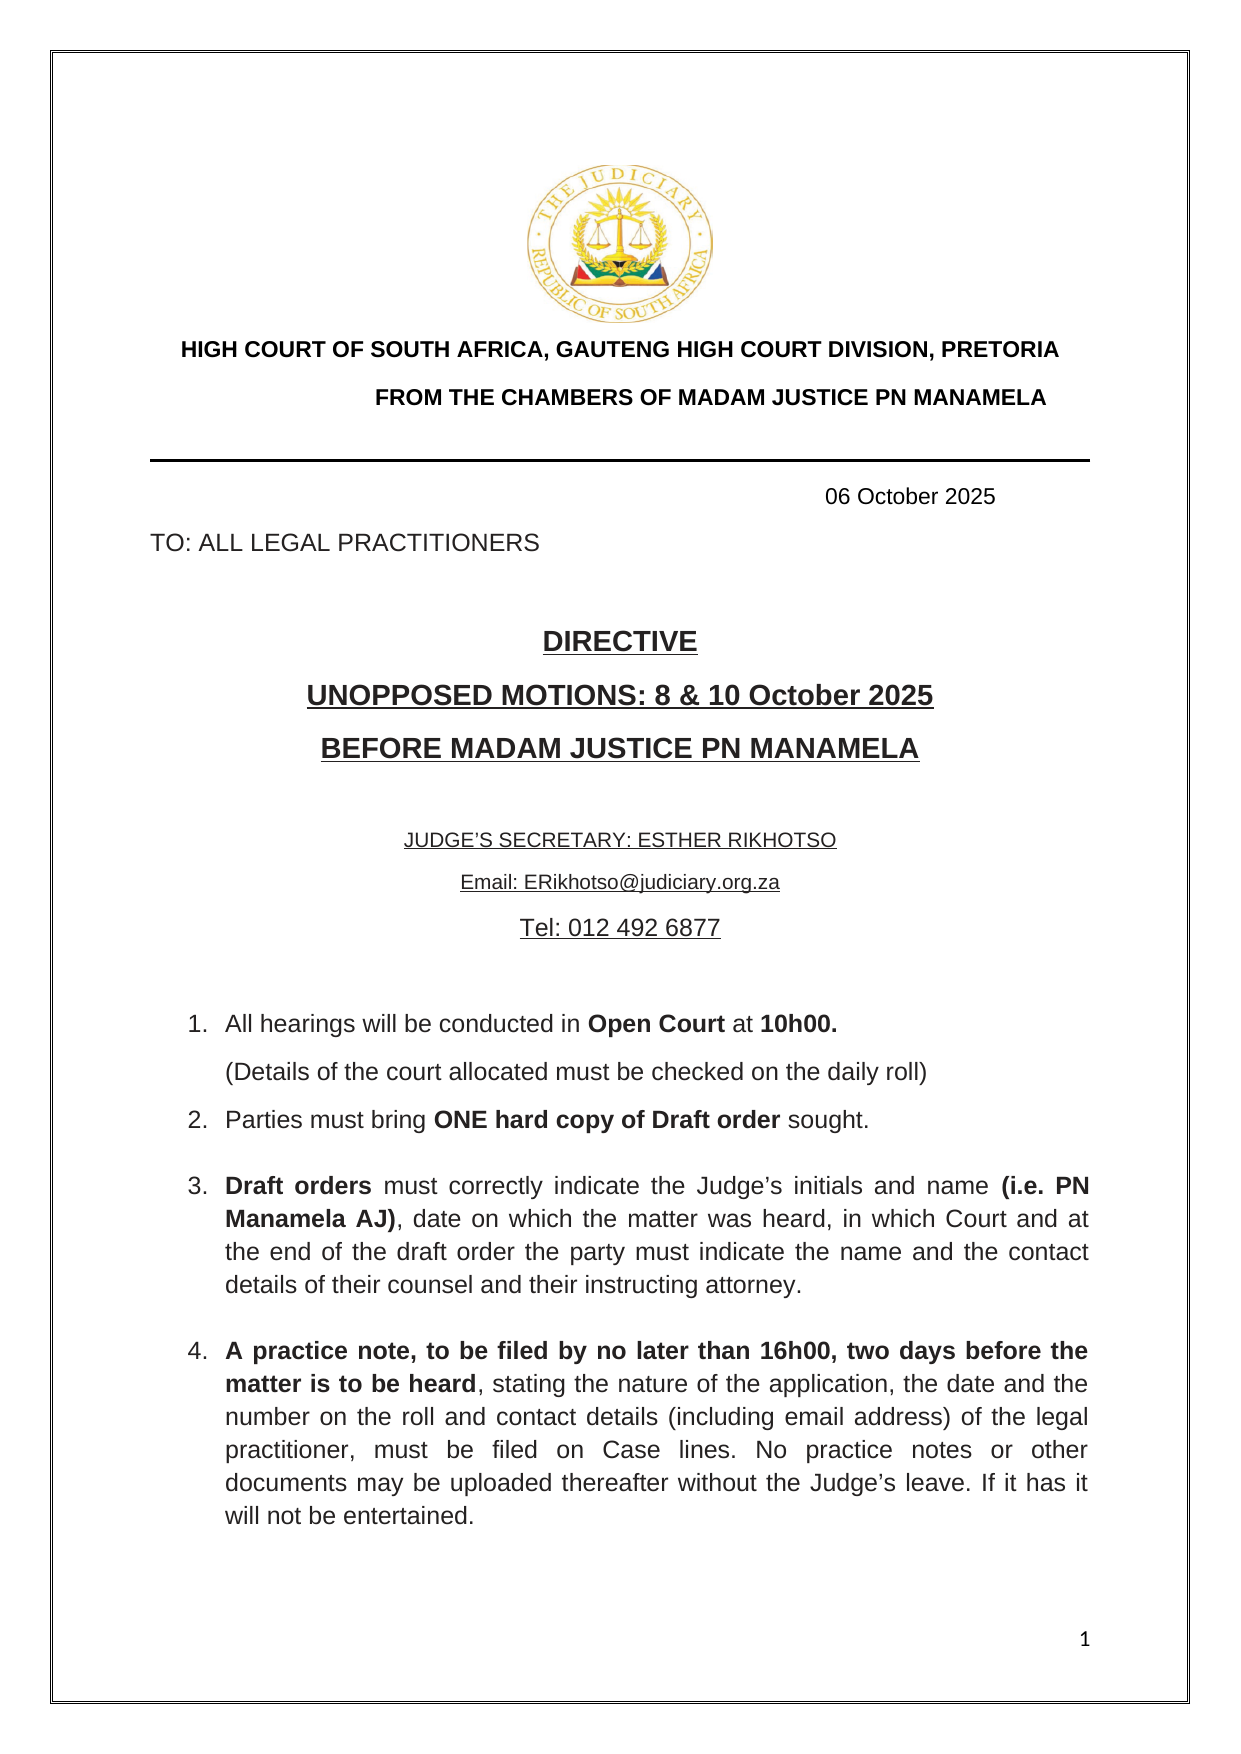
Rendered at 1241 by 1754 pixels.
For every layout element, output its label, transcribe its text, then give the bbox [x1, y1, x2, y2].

text Email: ERikhotso@judiciary.org.za [150, 870, 1090, 894]
text DIRECTIVE [150, 624, 1090, 658]
text Tel: 012 492 6877 [150, 912, 1090, 941]
text HIGH COURT OF SOUTH AFRICA, GAUTENG HIGH COURT DIVISION, PRETORIA [150, 336, 1090, 363]
text JUDGE’S SECRETARY: ESTHER RIKHOTSO [150, 827, 1090, 851]
text (Details of the court allocated must be checked on the daily roll) [225, 1057, 1090, 1085]
list A practice note, to be filed by no later than 16h00, two days before the matter is to be heard, stating the nature of the application, the date and the number on the roll and contact details (including email address) of the legal practitioner, must be filed on Case lines. No practice notes or other documents may be uploaded thereafter without the Judge’s leave. If it has it will not be entertained. [187, 1336, 1090, 1529]
picture [527, 165, 713, 323]
list All hearings will be conducted in Open Court at 10h00. [187, 1008, 1090, 1037]
text FROM THE CHAMBERS OF MADAM JUSTICE PN MANAMELA [300, 383, 1090, 410]
list Draft orders must correctly indicate the Judge’s initials and name (i.e. PN Manamela AJ), date on which the matter was heard, in which Court and at the end of the draft order the party must indicate the name and the contact details of their counsel and their instructing attorney. [187, 1171, 1090, 1298]
text BEFORE MADAM JUSTICE PN MANAMELA [150, 731, 1090, 765]
text UNOPPOSED MOTIONS: 8 & 10 October 2025 [150, 678, 1090, 711]
text TO: ALL LEGAL PRACTITIONERS [150, 528, 1090, 557]
list Parties must bring ONE hard copy of Draft order sought. [187, 1104, 1090, 1133]
list 06 October 2025 [825, 483, 1090, 509]
